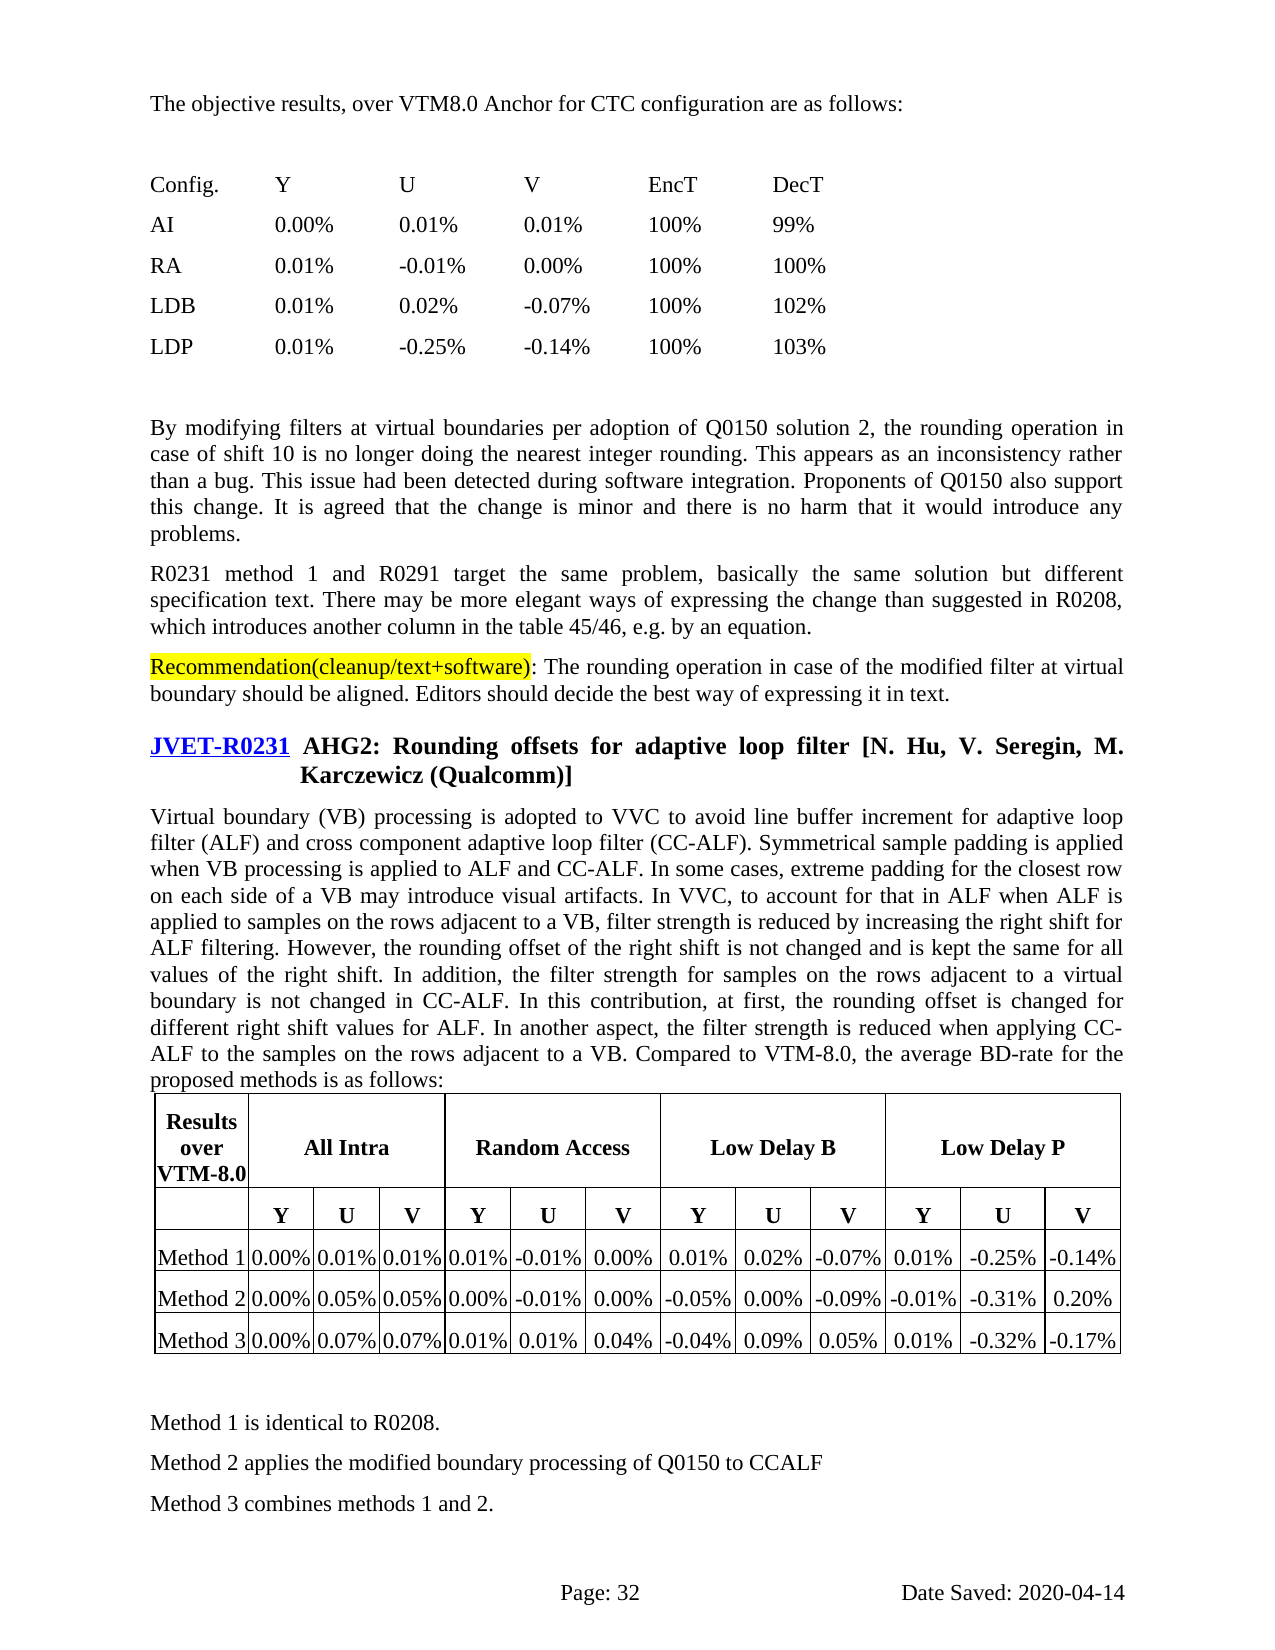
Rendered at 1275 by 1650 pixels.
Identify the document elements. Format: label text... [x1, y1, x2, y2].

table_cell Y [886, 1188, 960, 1228]
table_cell -0.01% [886, 1271, 960, 1312]
table_cell U [961, 1188, 1044, 1228]
text LDP 0.01% -0.25% -0.14% 100% 103% [150, 333, 1125, 359]
table_cell Y [249, 1188, 313, 1228]
table_cell 0.01% [380, 1230, 444, 1270]
table_cell 0.07% [314, 1313, 379, 1353]
table_cell 0.00% [249, 1271, 313, 1312]
table_cell 0.00% [446, 1271, 510, 1312]
table_cell -0.05% [661, 1271, 735, 1312]
table_cell 0.02% [736, 1230, 810, 1270]
text Method 1 is identical to R0208. [150, 1409, 1125, 1435]
table_cell 0.01% [314, 1230, 379, 1270]
table_cell 0.01% [886, 1313, 960, 1353]
table_cell 0.01% [886, 1230, 960, 1270]
table_cell Y [661, 1188, 735, 1228]
table_cell 0.05% [314, 1271, 379, 1312]
table_cell -0.04% [661, 1313, 735, 1353]
table_cell -0.01% [511, 1230, 585, 1270]
table_cell V [1046, 1188, 1120, 1228]
table_cell 0.00% [736, 1271, 810, 1312]
table_cell V [586, 1188, 660, 1228]
table_cell -0.31% [961, 1271, 1044, 1312]
table_cell Method 1 [156, 1230, 248, 1270]
table_cell 0.04% [586, 1313, 660, 1353]
text Config. Y U V EncT DecT [150, 171, 1125, 197]
text Method 2 applies the modified boundary processing of Q0150 to CCALF [150, 1449, 1125, 1476]
text By modifying filters at virtual boundaries per adoption of Q0150 solution 2, the rounding operation in case of shift 10 is no longer doing the nearest integer rounding. This appears as an inconsistency rather than a bug. This issue had been detected during software integration. Proponents of Q0150 also support this change. It is agreed that the change is minor and there is no harm that it would introduce any problems. [150, 414, 1125, 546]
text Method 3 combines methods 1 and 2. [150, 1490, 1125, 1516]
table_header All Intra [249, 1094, 444, 1187]
table_header Results over VTM-8.0 [156, 1094, 248, 1187]
table_header Low Delay P [886, 1094, 1120, 1187]
text Virtual boundary (VB) processing is adopted to VVC to avoid line buffer increment for adaptive loop filter (ALF) and cross component adaptive loop filter (CC-ALF). Symmetrical sample padding is applied when VB processing is applied to ALF and CC-ALF. In some cases, extreme padding for the closest row on each side of a VB may introduce visual artifacts. In VVC, to account for that in ALF when ALF is applied to samples on the rows adjacent to a VB, filter strength is reduced by increasing the right shift for ALF filtering. However, the rounding offset of the right shift is not changed and is kept the same for all values of the right shift. In addition, the filter strength for samples on the rows adjacent to a virtual boundary is not changed in CC-ALF. In this contribution, at first, the rounding offset is changed for different right shift values for ALF. In another aspect, the filter strength is reduced when applying CC-ALF to the samples on the rows adjacent to a VB. Compared to VTM-8.0, the average BD-rate for the proposed methods is as follows: [150, 803, 1125, 1093]
table_cell Method 3 [156, 1313, 248, 1353]
text LDB 0.01% 0.02% -0.07% 100% 102% [150, 293, 1125, 319]
table_cell -0.17% [1046, 1313, 1120, 1353]
table_cell 0.01% [511, 1313, 585, 1353]
table_cell -0.14% [1046, 1230, 1120, 1270]
table_cell -0.25% [961, 1230, 1044, 1270]
text Recommendation(cleanup/text+software): The rounding operation in case of the modified filter at virtual boundary should be aligned. Editors should decide the best way of expressing it in text. [150, 653, 1125, 706]
table_cell 0.00% [586, 1230, 660, 1270]
table_cell 0.01% [446, 1313, 510, 1353]
table_header Random Access [446, 1094, 660, 1187]
table_cell 0.00% [249, 1313, 313, 1353]
table_cell U [314, 1188, 379, 1228]
text RA 0.01% -0.01% 0.00% 100% 100% [150, 252, 1125, 278]
table_cell 0.00% [249, 1230, 313, 1270]
table_cell -0.09% [811, 1271, 885, 1312]
table_cell -0.07% [811, 1230, 885, 1270]
table_cell 0.01% [446, 1230, 510, 1270]
text R0231 method 1 and R0291 target the same problem, basically the same solution but different specification text. There may be more elegant ways of expressing the change than suggested in R0208, which introduces another column in the table 45/46, e.g. by an equation. [150, 560, 1125, 639]
text AI 0.00% 0.01% 0.01% 100% 99% [150, 212, 1125, 238]
table_cell 0.01% [661, 1230, 735, 1270]
text The objective results, over VTM8.0 Anchor for CTC configuration are as follows: [150, 90, 1125, 116]
table_header Low Delay B [661, 1094, 885, 1187]
table_cell [156, 1188, 248, 1228]
table_cell 0.09% [736, 1313, 810, 1353]
table_cell 0.20% [1046, 1271, 1120, 1312]
table_cell V [811, 1188, 885, 1228]
table_cell V [380, 1188, 444, 1228]
table_cell 0.00% [586, 1271, 660, 1312]
table_cell 0.07% [380, 1313, 444, 1353]
table_cell 0.05% [811, 1313, 885, 1353]
table_cell 0.05% [380, 1271, 444, 1312]
table_cell -0.32% [961, 1313, 1044, 1353]
table_cell Y [446, 1188, 510, 1228]
table_cell U [511, 1188, 585, 1228]
table_cell -0.01% [511, 1271, 585, 1312]
table_cell U [736, 1188, 810, 1228]
subtitle JVET-R0231 AHG2: Rounding offsets for adaptive loop filter [N. Hu, V. Seregin, M. Karczewicz (Qualcomm)] [150, 731, 1125, 788]
table_cell Method 2 [156, 1271, 248, 1312]
